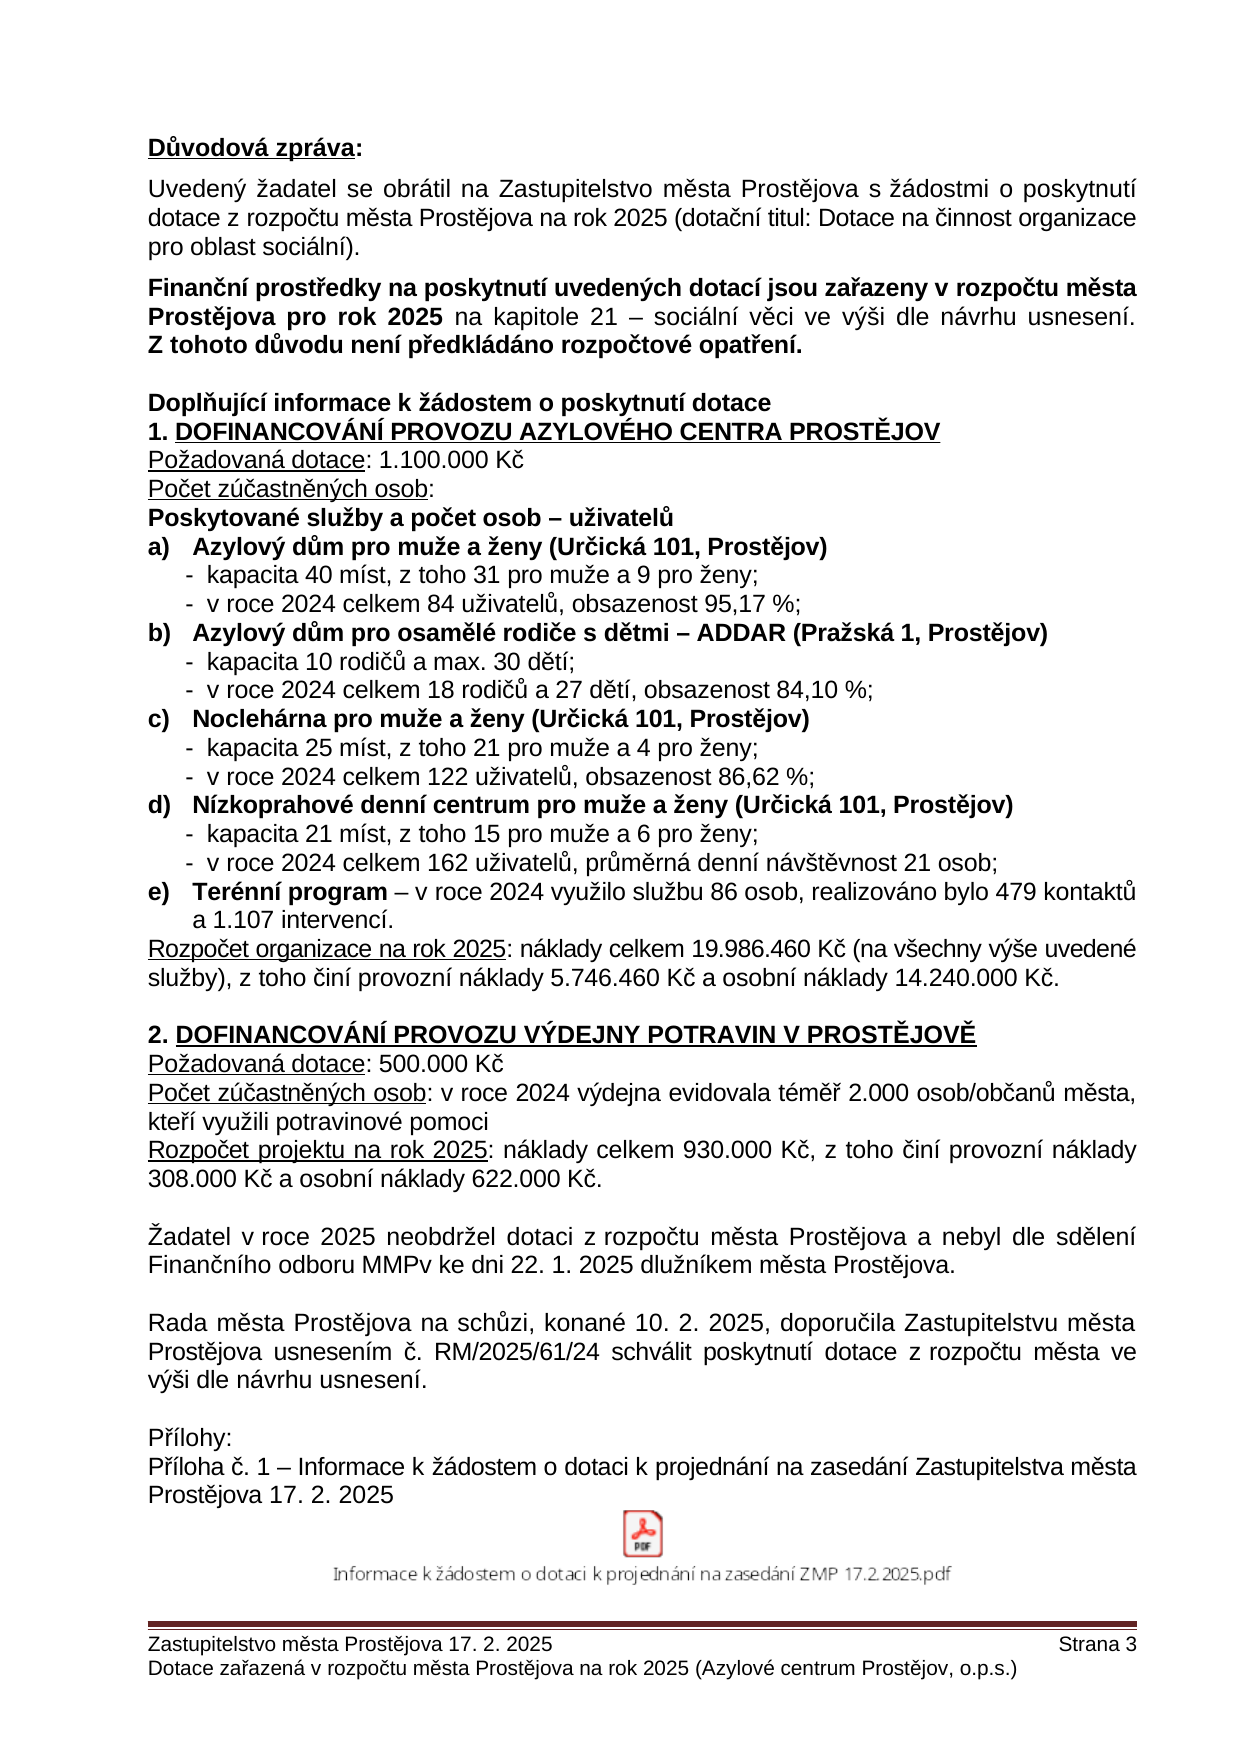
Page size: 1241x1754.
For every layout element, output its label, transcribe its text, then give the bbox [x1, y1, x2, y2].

text Doplňující informace k žádostem o poskytnutí dotace [148, 388, 1137, 417]
text Finanční prostředky na poskytnutí uvedených dotací jsou zařazeny v rozpočtu města Prostějova pro rok 2025 na kapitole 21 – sociální věci ve výši dle návrhu usnesení. Z tohoto důvodu není předkládáno rozpočtové opatření. [148, 273, 1137, 359]
list kapacita 40 míst, z toho 31 pro muže a 9 pro ženy; [185, 560, 1137, 589]
text 1. DOFINANCOVÁNÍ PROVOZU AZYLOVÉHO CENTRA PROSTĚJOV [148, 417, 1137, 445]
list Azylový dům pro muže a ženy (Určická 101, Prostějov) [148, 532, 1137, 560]
list v roce 2024 celkem 84 uživatelů, obsazenost 95,17 %; [185, 589, 1137, 618]
text Poskytované služby a počet osob – uživatelů [148, 503, 1137, 532]
list kapacita 10 rodičů a max. 30 dětí; [185, 647, 1137, 675]
text Počet zúčastněných osob: v roce 2024 výdejna evidovala téměř 2.000 osob/občanů města, kteří využili potravinové pomoci [148, 1078, 1137, 1135]
text Rozpočet projektu na rok 2025: náklady celkem 930.000 Kč, z toho činí provozní náklady 308.000 Kč a osobní náklady 622.000 Kč. [148, 1135, 1137, 1193]
text Uvedený žadatel se obrátil na Zastupitelstvo města Prostějova s žádostmi o poskytnutí dotace z rozpočtu města Prostějova na rok 2025 (dotační titul: Dotace na činnost organizace pro oblast sociální). [148, 174, 1137, 260]
list Terénní program – v roce 2024 využilo službu 86 osob, realizováno bylo 479 kontaktů a 1.107 intervencí. [148, 877, 1137, 934]
text Rada města Prostějova na schůzi, konané 10. 2. 2025, doporučila Zastupitelstvu města Prostějova usnesením č. RM/2025/61/24 schválit poskytnutí dotace z rozpočtu města ve výši dle návrhu usnesení. [148, 1308, 1137, 1394]
text Přílohy: [148, 1423, 1137, 1452]
list kapacita 21 míst, z toho 15 pro muže a 6 pro ženy; [185, 819, 1137, 848]
text 2. DOFINANCOVÁNÍ PROVOZU VÝDEJNY POTRAVIN V PROSTĚJOVĚ [148, 1020, 1137, 1049]
text Žadatel v roce 2025 neobdržel dotaci z rozpočtu města Prostějova a nebyl dle sdělení Finančního odboru MMPv ke dni 22. 1. 2025 dlužníkem města Prostějova. [148, 1222, 1137, 1279]
list Noclehárna pro muže a ženy (Určická 101, Prostějov) [148, 704, 1137, 733]
list kapacita 25 míst, z toho 21 pro muže a 4 pro ženy; [185, 733, 1137, 762]
text Rozpočet organizace na rok 2025: náklady celkem 19.986.460 Kč (na všechny výše uvedené služby), z toho činí provozní náklady 5.746.460 Kč a osobní náklady 14.240.000 Kč. [148, 934, 1137, 992]
list v roce 2024 celkem 122 uživatelů, obsazenost 86,62 %; [185, 762, 1137, 790]
text Důvodová zpráva: [148, 133, 1137, 162]
text Příloha č. 1 – Informace k žádostem o dotaci k projednání na zasedání Zastupitelstva města Prostějova 17. 2. 2025 [148, 1452, 1137, 1509]
list Nízkoprahové denní centrum pro muže a ženy (Určická 101, Prostějov) [148, 790, 1137, 819]
list v roce 2024 celkem 162 uživatelů, průměrná denní návštěvnost 21 osob; [185, 848, 1137, 877]
text Požadovaná dotace: 1.100.000 Kč [148, 445, 1137, 474]
text Požadovaná dotace: 500.000 Kč [148, 1049, 1137, 1078]
list v roce 2024 celkem 18 rodičů a 27 dětí, obsazenost 84,10 %; [185, 675, 1137, 704]
list Azylový dům pro osamělé rodiče s dětmi – ADDAR (Pražská 1, Prostějov) [148, 618, 1137, 647]
text Počet zúčastněných osob: [148, 474, 1137, 503]
